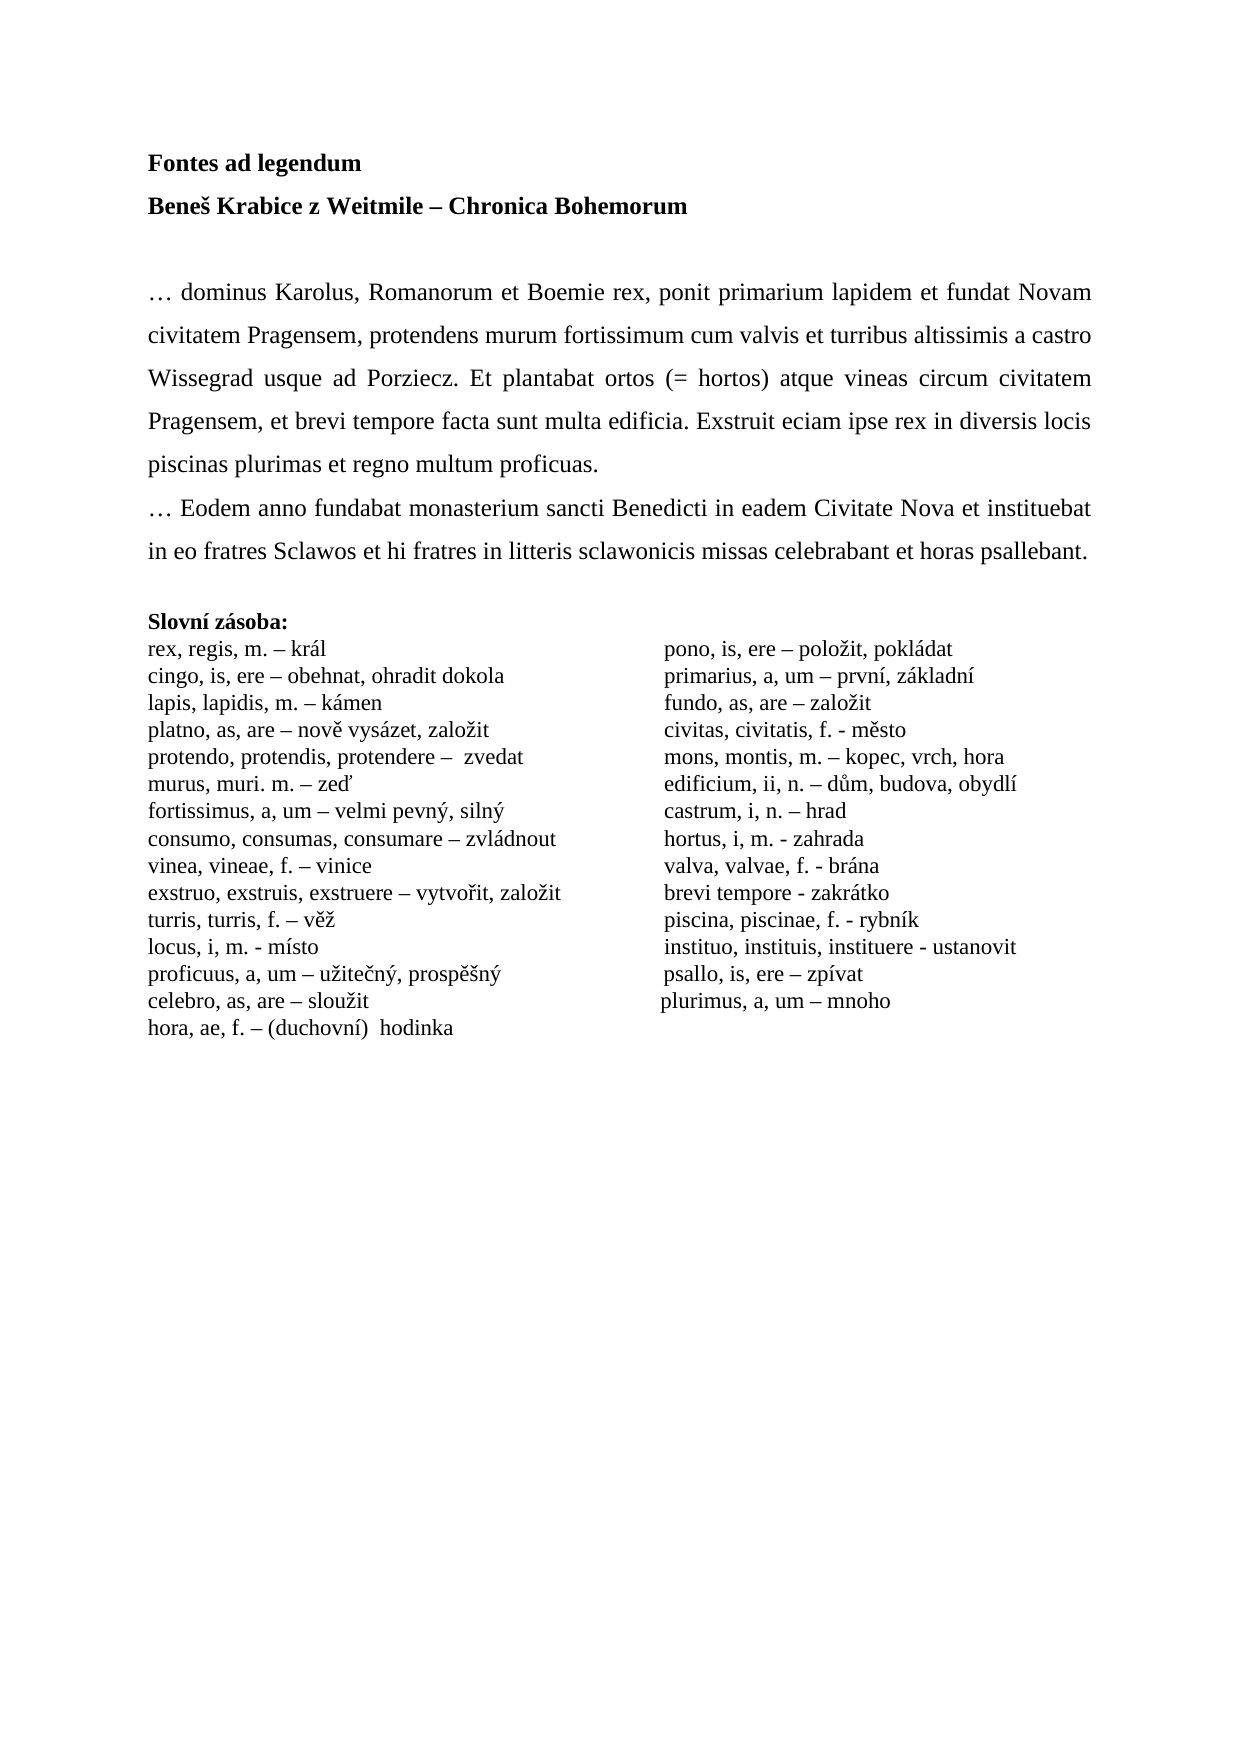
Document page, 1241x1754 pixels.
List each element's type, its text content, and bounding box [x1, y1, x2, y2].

text fortissimus, a, um – velmi pevný, silný castrum, i, n. – hrad [148, 797, 1093, 824]
text celebro, as, are – sloužit plurimus, a, um – mnoho [148, 987, 1093, 1014]
text cingo, is, ere – obehnat, ohradit dokola primarius, a, um – první, základní [148, 662, 1093, 689]
text proficuus, a, um – užitečný, prospěšný psallo, is, ere – zpívat [148, 960, 1093, 987]
text lapis, lapidis, m. – kámen fundo, as, are – založit [148, 689, 1093, 716]
text protendo, protendis, protendere – zvedat mons, montis, m. – kopec, vrch, hora [148, 743, 1093, 770]
text hora, ae, f. – (duchovní) hodinka [148, 1014, 1093, 1041]
text … dominus Karolus, Romanorum et Boemie rex, ponit primarium lapidem et fundat Novam civitatem Pragensem, protendens murum fortissimum cum valvis et turribus altissimis a castro Wissegrad usque ad Porziecz. Et plantabat ortos (= hortos) atque vineas circum civitatem Pragensem, et brevi tempore facta sunt multa edificia. Exstruit eciam ipse rex in diversis locis piscinas plurimas et regno multum proficuas. [148, 277, 1093, 478]
text murus, muri. m. – zeď edificium, ii, n. – dům, budova, obydlí [148, 770, 1093, 797]
text Slovní zásoba: [148, 608, 1093, 635]
text consumo, consumas, consumare – zvládnout hortus, i, m. - zahrada [148, 824, 1093, 851]
text platno, as, are – nově vysázet, založit civitas, civitatis, f. - město [148, 716, 1093, 743]
text … Eodem anno fundabat monasterium sancti Benedicti in eadem Civitate Nova et instituebat in eo fratres Sclawos et hi fratres in litteris sclawonicis missas celebrabant et horas psallebant. [148, 493, 1093, 564]
text turris, turris, f. – věž piscina, piscinae, f. - rybník [148, 906, 1093, 933]
text rex, regis, m. – král pono, is, ere – položit, pokládat [148, 635, 1093, 662]
text exstruo, exstruis, exstruere – vytvořit, založit brevi tempore - zakrátko [148, 878, 1093, 906]
text Fontes ad legendum [148, 148, 1093, 176]
text locus, i, m. - místo instituo, instituis, instituere - ustanovit [148, 933, 1093, 960]
text Beneš Krabice z Weitmile – Chronica Bohemorum [148, 191, 1093, 219]
text vinea, vineae, f. – vinice valva, valvae, f. - brána [148, 851, 1093, 878]
